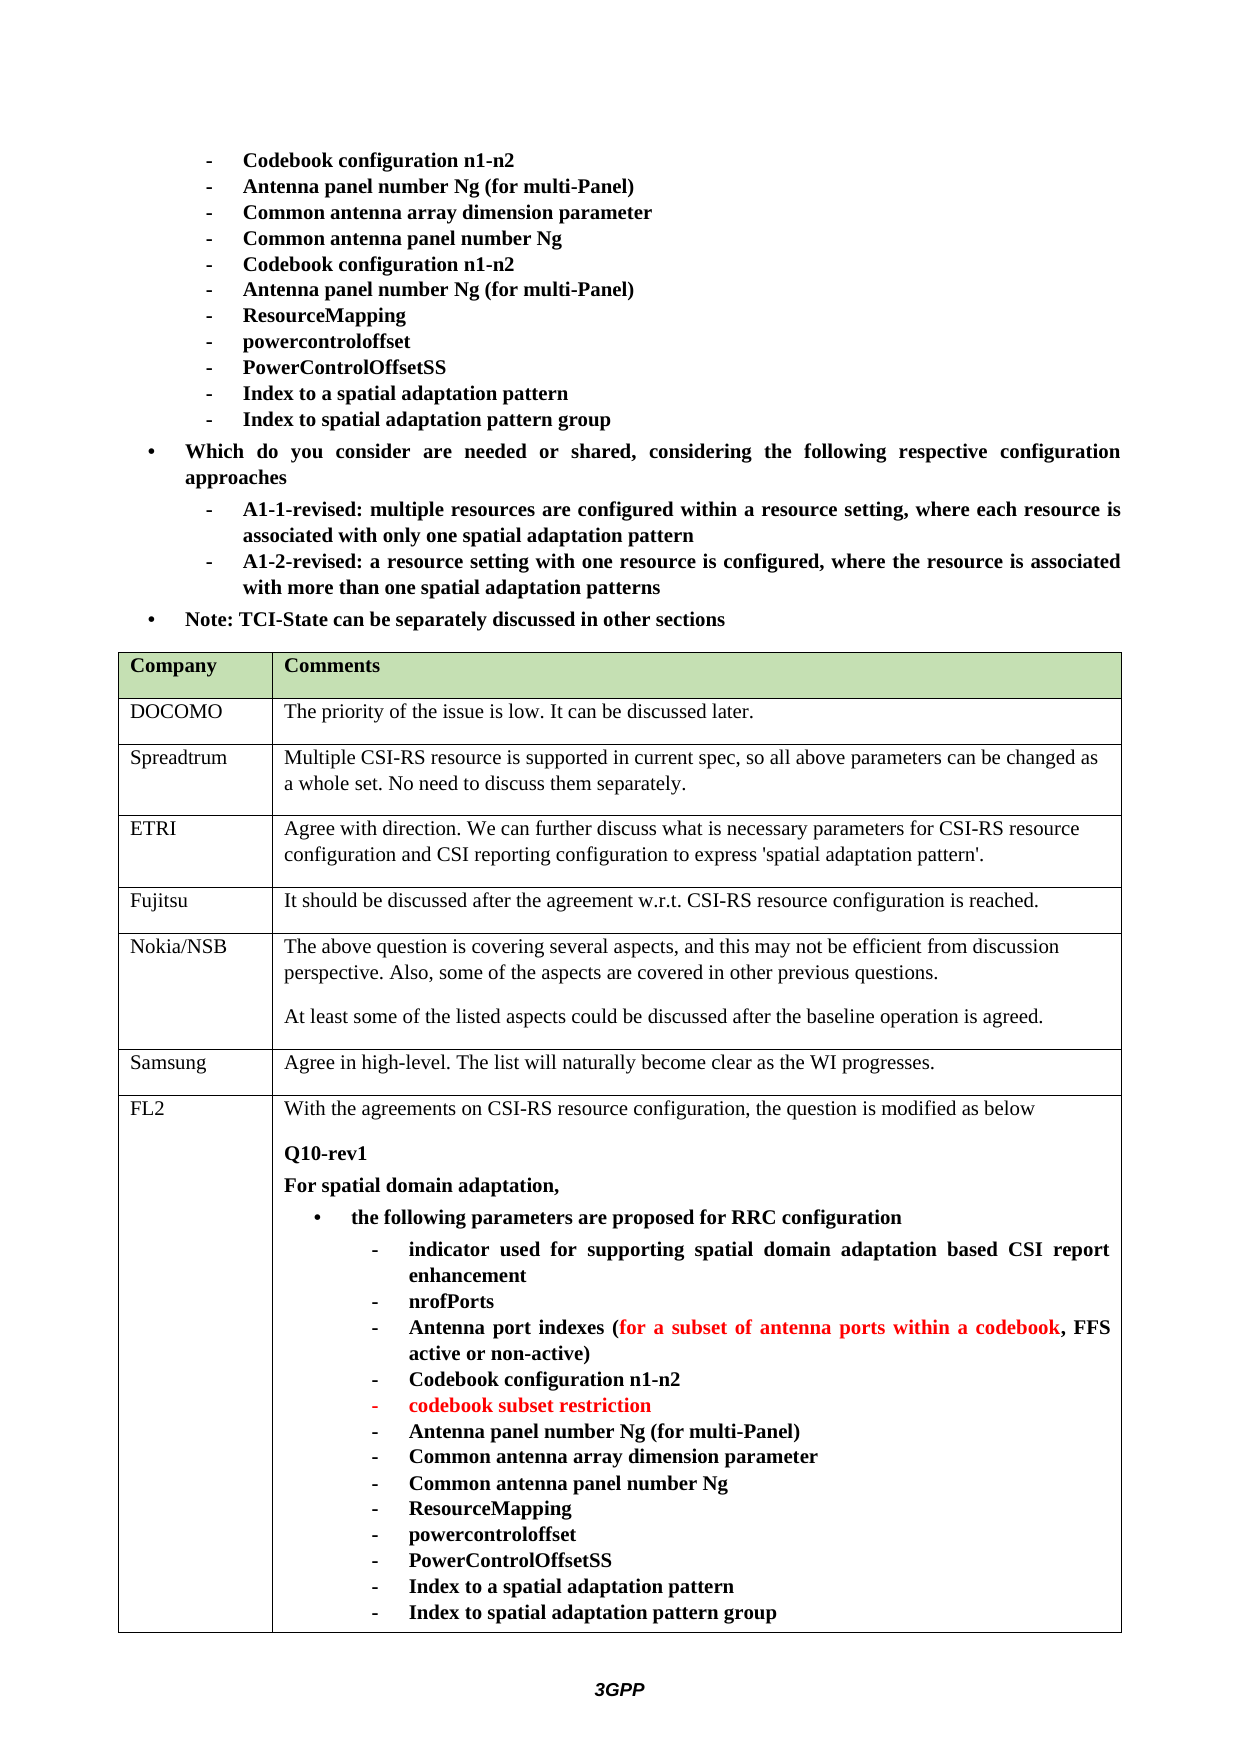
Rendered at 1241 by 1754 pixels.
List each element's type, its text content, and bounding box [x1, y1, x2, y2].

list Antenna panel number Ng (for multi-Panel) [206, 277, 1122, 301]
list A1-2-revised: a resource setting with one resource is configured, where the resource is associated with more than one spatial adaptation patterns [206, 549, 1122, 599]
table_cell Samsung [119, 1050, 272, 1095]
list Index to a spatial adaptation pattern [206, 381, 1122, 405]
list Codebook configuration n1-n2 [206, 251, 1122, 276]
table_header Comments [273, 653, 1121, 698]
table_cell FL2 [119, 1096, 272, 1632]
table_cell Agree with direction. We can further discuss what is necessary parameters for CSI-RS resource configuration and CSI reporting configuration to express 'spatial adaptation pattern'. [273, 816, 1121, 887]
list Antenna panel number Ng (for multi-Panel) [206, 174, 1122, 198]
list Note: TCI-State can be separately discussed in other sections [148, 607, 1122, 631]
table_cell DOCOMO [119, 699, 272, 743]
table_cell The above question is covering several aspects, and this may not be efficient from discussion perspective. Also, some of the aspects are covered in other previous questions. At least some of the listed aspects could be discussed after the baseline operation is agreed. [273, 934, 1121, 1049]
table_cell ETRI [119, 816, 272, 887]
list PowerControlOffsetSS [206, 355, 1122, 379]
table_cell Spreadtrum [119, 745, 272, 815]
list A1-1-revised: multiple resources are configured within a resource setting, where each resource is associated with only one spatial adaptation pattern [206, 497, 1122, 547]
table_cell It should be discussed after the agreement w.r.t. CSI-RS resource configuration is reached. [273, 888, 1121, 933]
table_cell Nokia/NSB [119, 934, 272, 1049]
table_cell Agree in high-level. The list will naturally become clear as the WI progresses. [273, 1050, 1121, 1095]
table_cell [273, 1096, 1121, 1632]
list Common antenna array dimension parameter [206, 199, 1122, 224]
list ResourceMapping [206, 303, 1122, 327]
table_cell Fujitsu [119, 888, 272, 933]
table_cell Multiple CSI-RS resource is supported in current spec, so all above parameters can be changed as a whole set. No need to discuss them separately. [273, 745, 1121, 815]
list Codebook configuration n1-n2 [206, 148, 1122, 172]
list Common antenna panel number Ng [206, 226, 1122, 249]
list powercontroloffset [206, 329, 1122, 353]
table_header Company [119, 653, 272, 698]
list Index to spatial adaptation pattern group [206, 407, 1122, 431]
table_cell The priority of the issue is low. It can be discussed later. [273, 699, 1121, 743]
list Which do you consider are needed or shared, considering the following respective configuration approaches [148, 439, 1122, 489]
